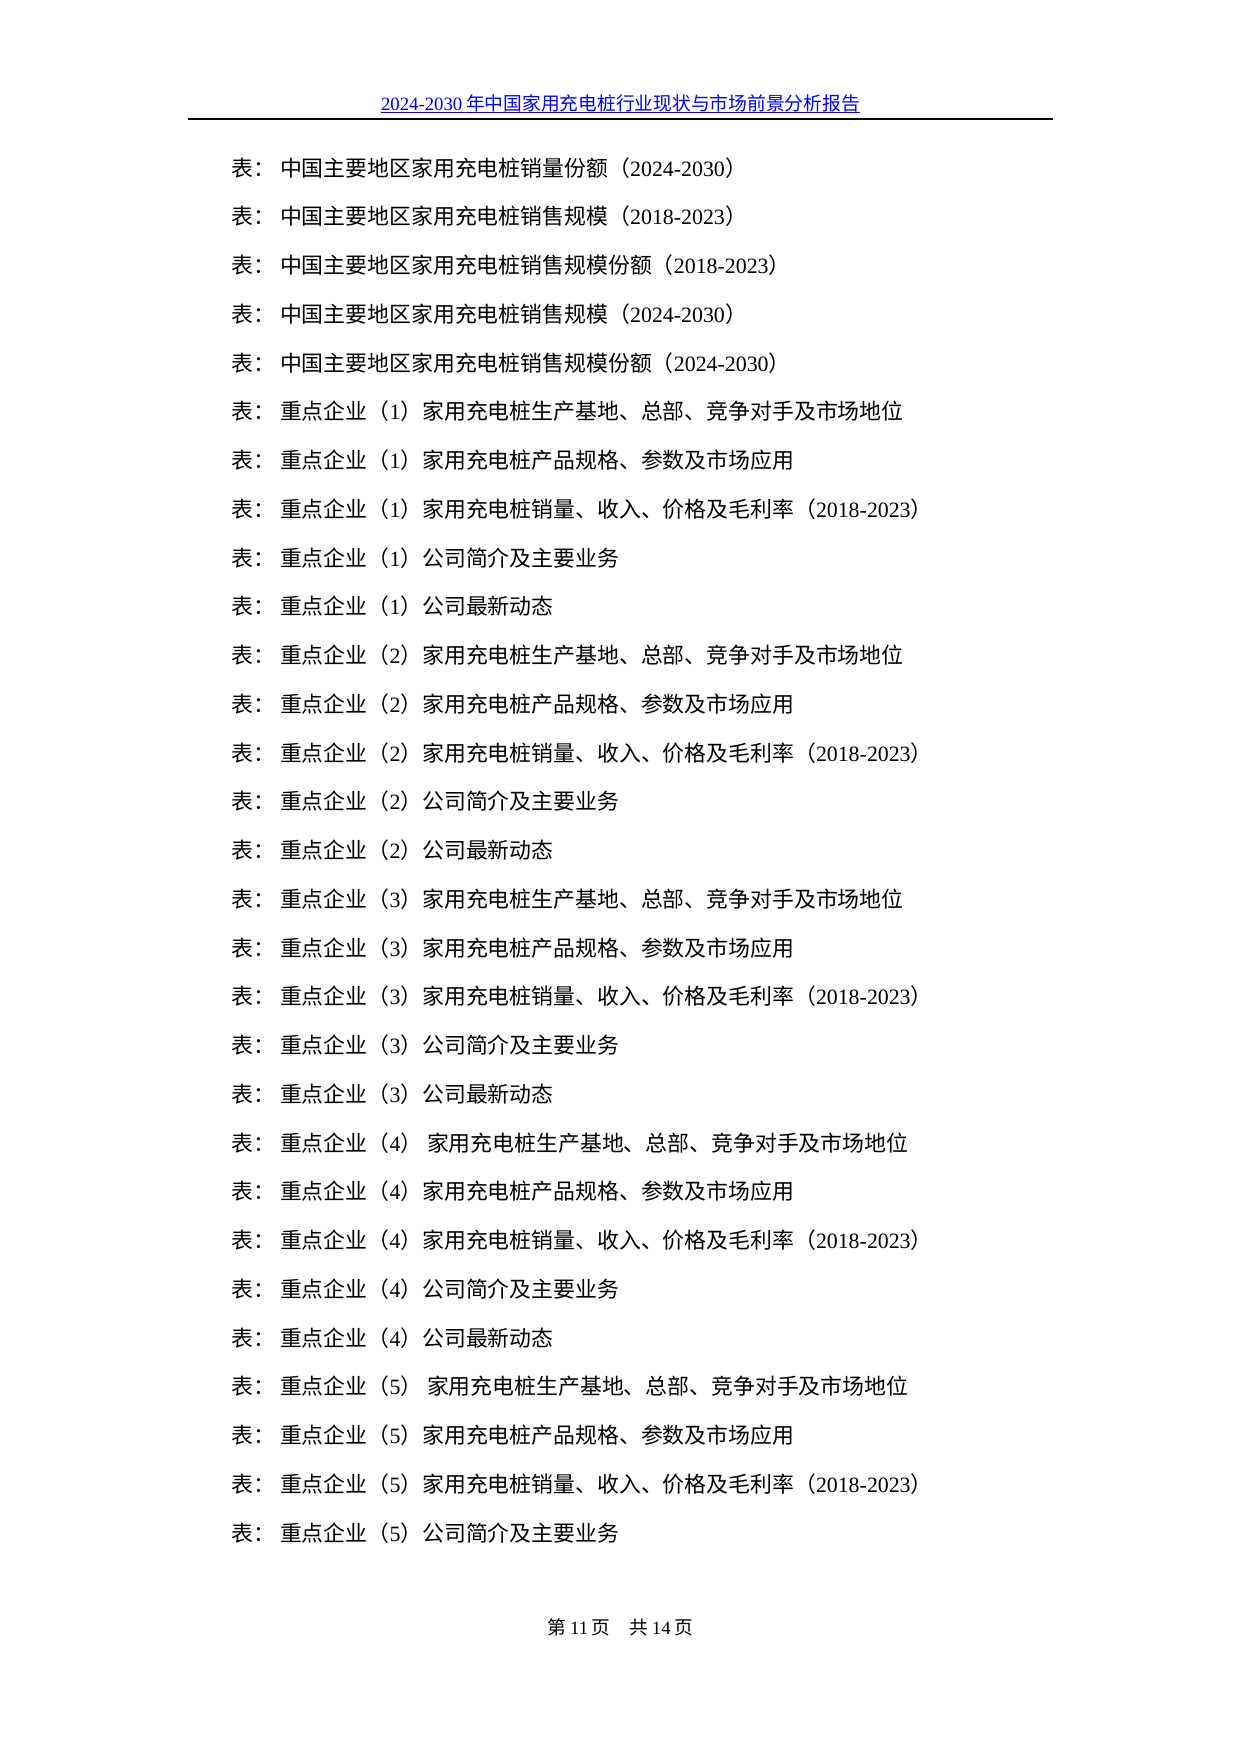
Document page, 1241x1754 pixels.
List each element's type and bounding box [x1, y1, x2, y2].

text [187, 150, 1053, 1548]
